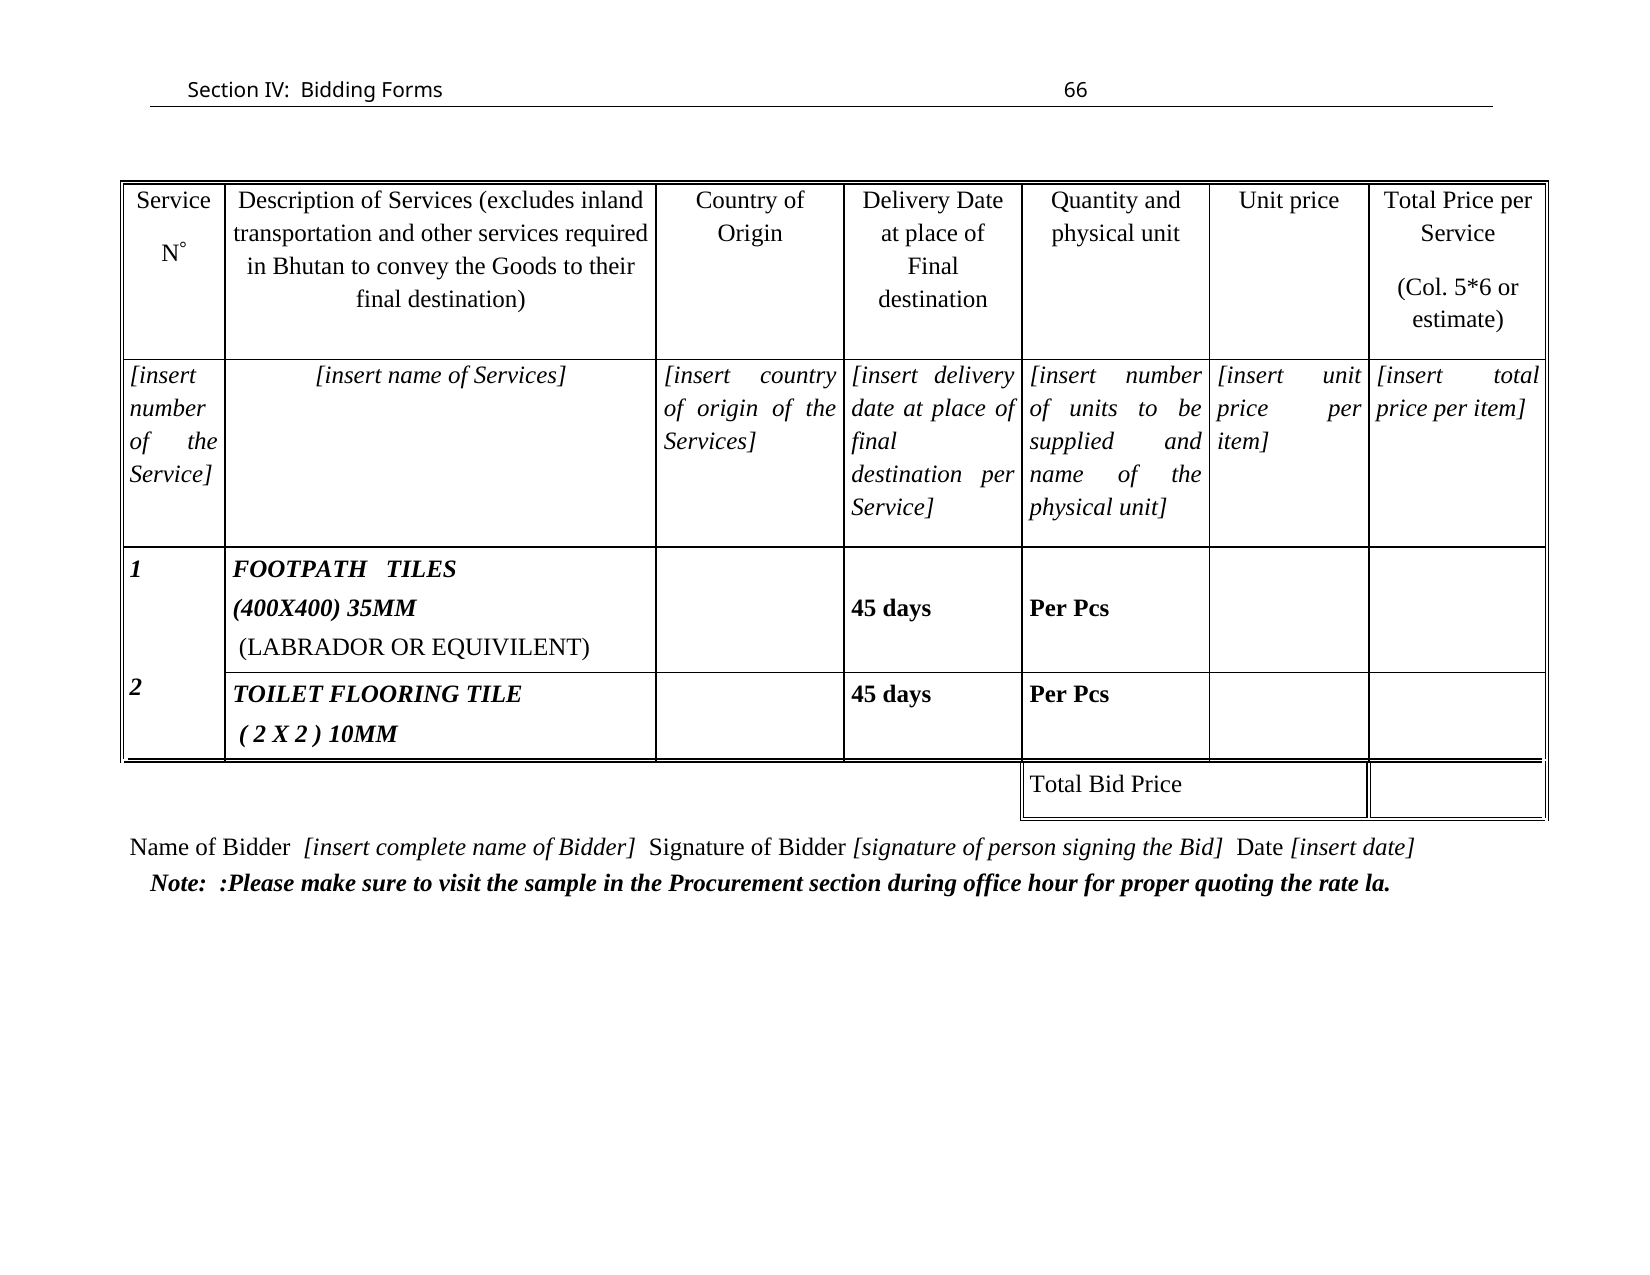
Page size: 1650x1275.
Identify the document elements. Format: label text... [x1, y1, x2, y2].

table_cell Description of Services (excludes inland transportation and other services required in to convey the Goods to their final destination) [226, 185, 655, 358]
table_cell 45 days [845, 548, 1021, 672]
table_cell Quantity and physical unit [1023, 185, 1209, 358]
table_cell FOOTPATH TILES (400X400) 35MM (LABRADOR OR EQUIVILENT) [226, 548, 655, 672]
table_cell [insert number of units to be supplied and name of the physical unit] [1023, 360, 1209, 546]
table_cell 45 days [845, 673, 1021, 758]
table_cell [insert country of origin of the Services] [657, 360, 843, 546]
table_cell [insert unit price per item] [1210, 360, 1368, 546]
text Note: :Please make sure to visit the sample in the Procurement section during office hour for proper quoting the rate la. [150, 868, 1500, 897]
table_cell [insert total price per item] [1370, 360, 1545, 546]
table_cell Country of Origin [657, 185, 843, 358]
table_cell Service N [124, 185, 224, 358]
table_cell Unit price [1210, 185, 1368, 358]
table_cell [insert name of Services] [226, 360, 655, 546]
table_cell [657, 673, 843, 758]
table_cell [1370, 673, 1545, 758]
table_cell Total Price per Service (Col. 5*6 or estimate) [1370, 185, 1545, 358]
table_cell [insert delivery date at place of final destination per Service] [845, 360, 1021, 546]
table_cell Total Bid Price [1024, 763, 1366, 816]
table_cell [122, 758, 1020, 816]
table_cell [657, 548, 843, 672]
table_cell TOILET FLOORING TILE ( 2 X 2 ) 10MM [226, 673, 655, 758]
table_cell Per Pcs [1023, 548, 1209, 672]
table_cell Per Pcs [1023, 673, 1209, 758]
table_cell [1210, 673, 1368, 758]
table_cell Name of Bidder [insert complete name of Bidder] Signature of Bidder [signature of person signing the Bid] Date [insert date] [122, 816, 1547, 868]
table_cell Delivery Date at place of Final destination [845, 185, 1021, 358]
table_cell [1370, 758, 1547, 816]
table_cell [1210, 548, 1368, 672]
table_cell 1 2 [124, 548, 224, 758]
table_cell [1370, 548, 1545, 672]
table_cell [insert number of the Service] [124, 360, 224, 546]
